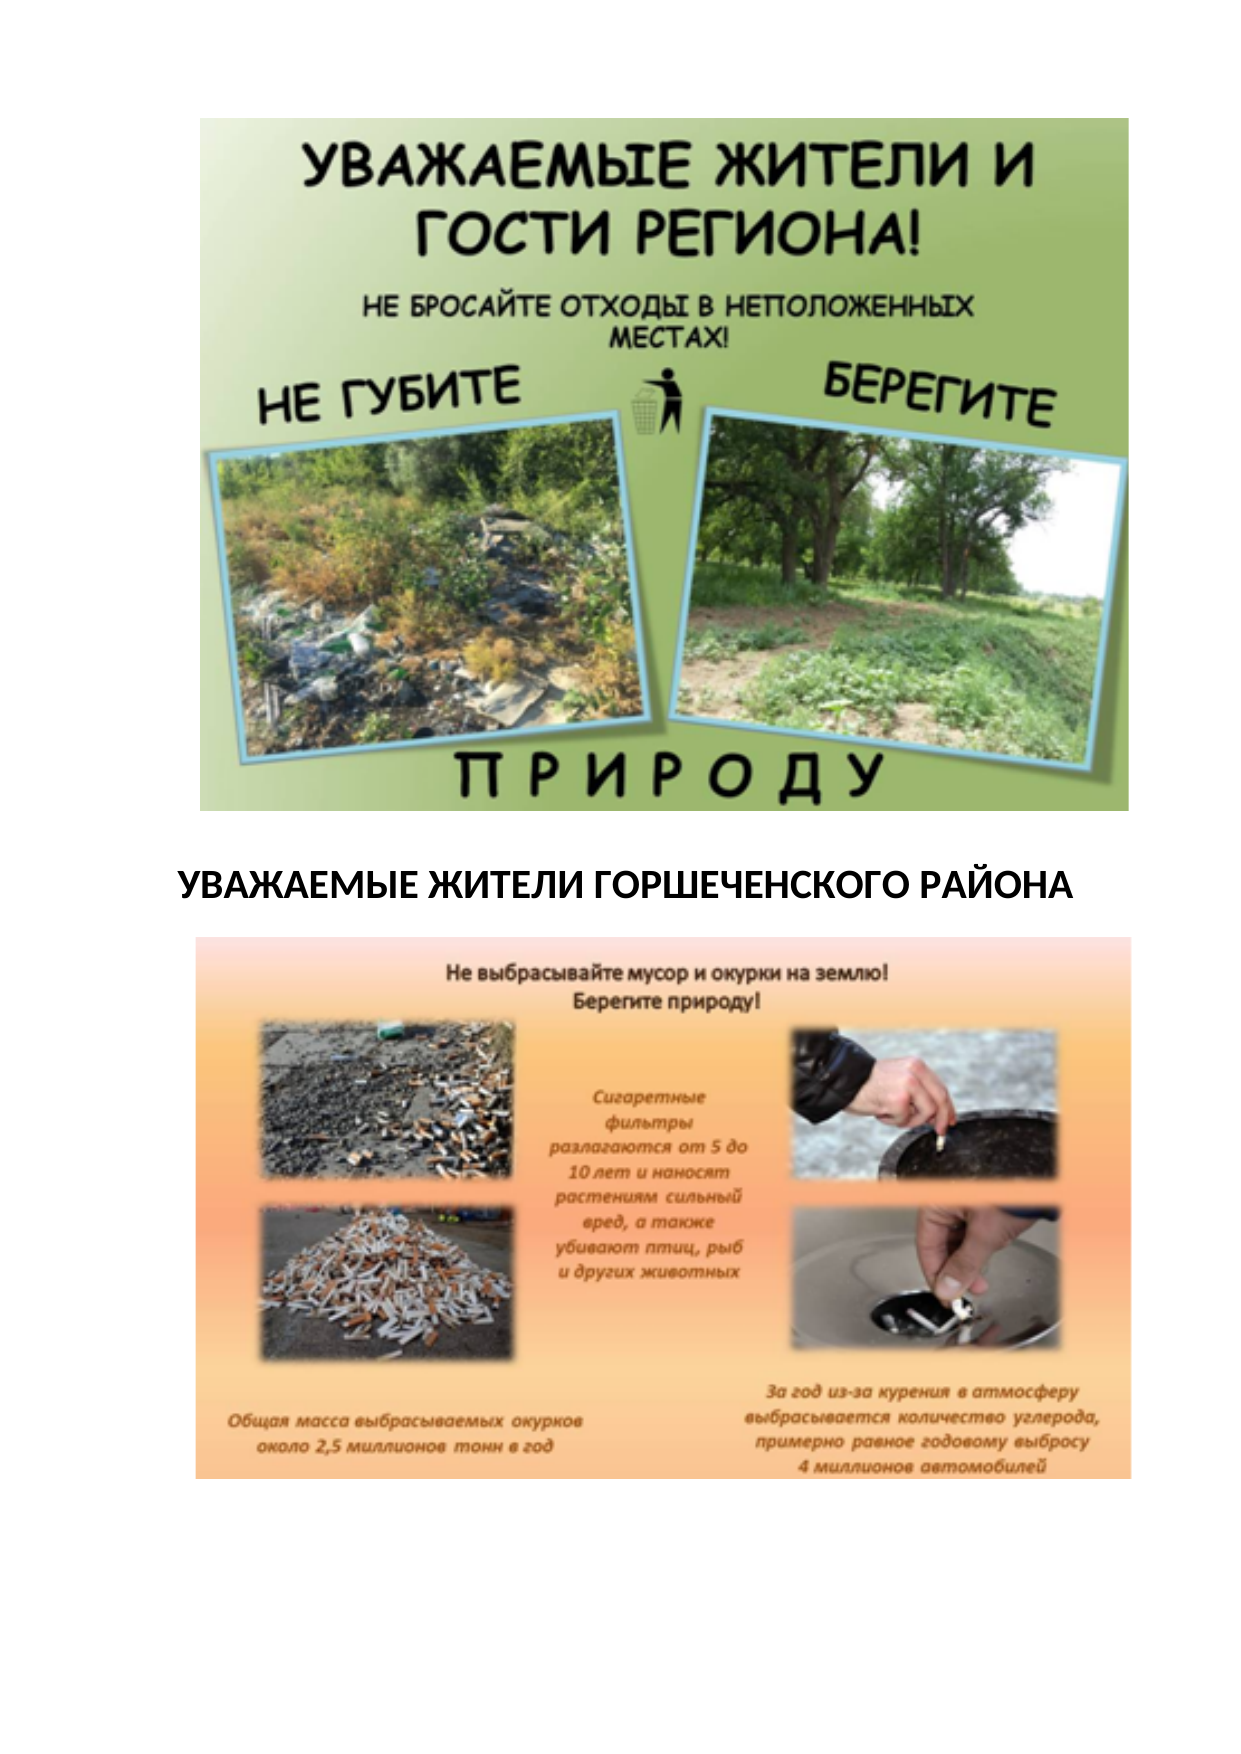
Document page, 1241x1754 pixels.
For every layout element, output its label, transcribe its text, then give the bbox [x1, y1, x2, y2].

text УВАЖАЕМЫЕ ЖИТЕЛИ ГОРШЕЧЕНСКОГО РАЙОНА [177, 858, 1152, 909]
picture [200, 118, 1129, 811]
picture [195, 937, 1134, 1479]
